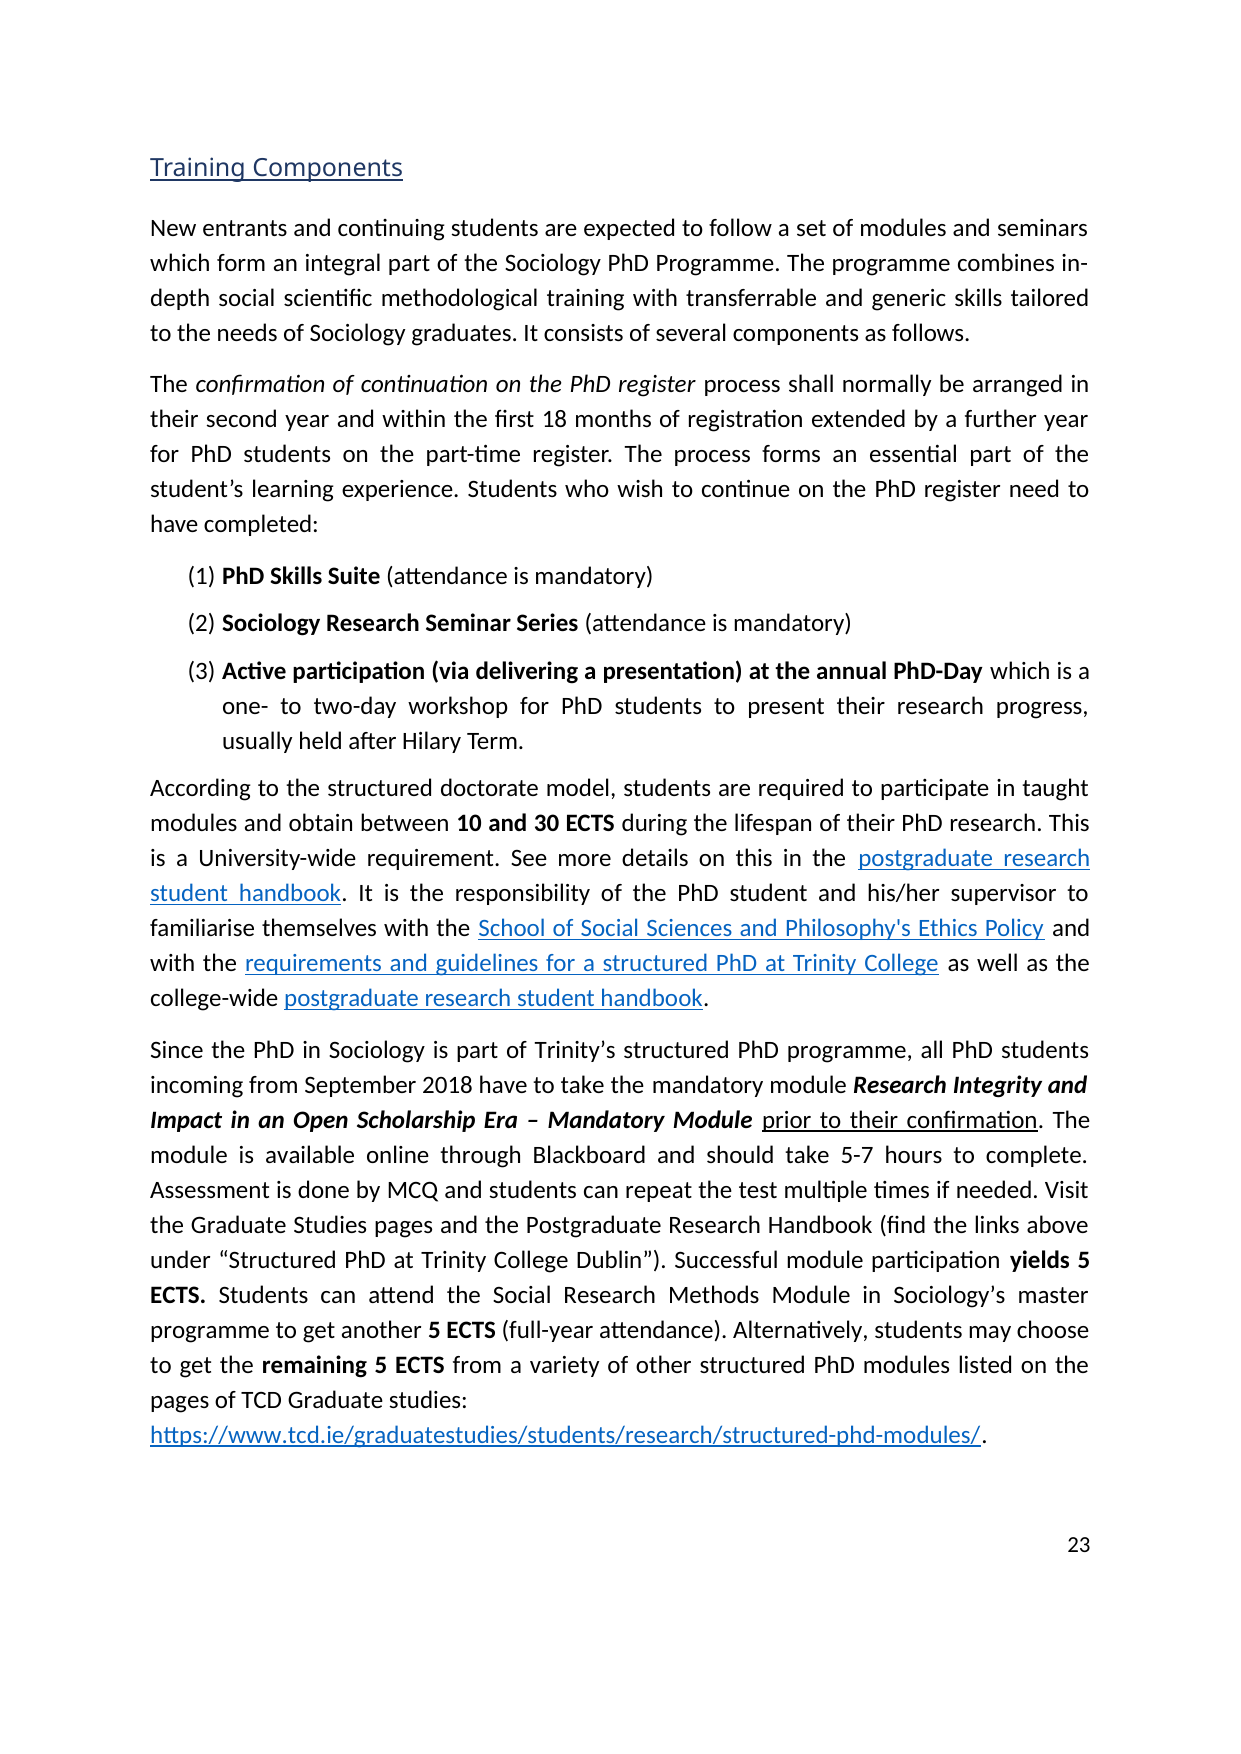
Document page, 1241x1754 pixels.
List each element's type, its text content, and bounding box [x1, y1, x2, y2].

list Sociology Research Seminar Series (attendance is mandatory) [187, 608, 1090, 638]
text Since the PhD in Sociology is part of Trinity’s structured PhD programme, all PhD students incoming from September 2018 have to take the mandatory module Research Integrity and Impact in an Open Scholarship Era – Mandatory Module prior to their confirmation. The module is available online through Blackboard and should take 5-7 hours to complete. Assessment is done by MCQ and students can repeat the test multiple times if needed. Visit the Graduate Studies pages and the Postgraduate Research Handbook (find the links above under “Structured PhD at Trinity College Dublin”). Successful module participation yields 5 ECTS. Students can attend the Social Research Methods Module in Sociology’s master programme to get another 5 ECTS (full-year attendance). Alternatively, students may choose to get the remaining 5 ECTS from a variety of other structured PhD modules listed on the pages of TCD Graduate studies: [150, 1034, 1090, 1415]
text https://www.tcd.ie/graduatestudies/students/research/structured-phd-modules/. [150, 1419, 1090, 1450]
text According to the structured doctorate model, students are required to participate in taught modules and obtain between 10 and 30 ECTS during the lifespan of their PhD research. This is a University-wide requirement. See more details on this in the postgraduate research student handbook. It is the responsibility of the PhD student and his/her supervisor to familiarise themselves with the School of Social Sciences and Philosophy's Ethics Policy and with the requirements and guidelines for a structured PhD at Trinity College as well as the college-wide postgraduate research student handbook. [150, 773, 1090, 1013]
subtitle Training Components [150, 150, 1090, 184]
text New entrants and continuing students are expected to follow a set of modules and seminars which form an integral part of the Sociology PhD Programme. The programme combines in-depth social scientific methodological training with transferrable and generic skills tailored to the needs of Sociology graduates. It consists of several components as follows. [150, 212, 1090, 347]
text The confirmation of continuation on the PhD register process shall normally be arranged in their second year and within the first 18 months of registration extended by a further year for PhD students on the part-time register. The process forms an essential part of the student’s learning experience. Students who wish to continue on the PhD register need to have completed: [150, 368, 1090, 539]
list PhD Skills Suite (attendance is mandatory) [187, 560, 1090, 591]
list Active participation (via delivering a presentation) at the annual PhD-Day which is a one- to two-day workshop for PhD students to present their research progress, usually held after Hilary Term. [187, 655, 1090, 756]
